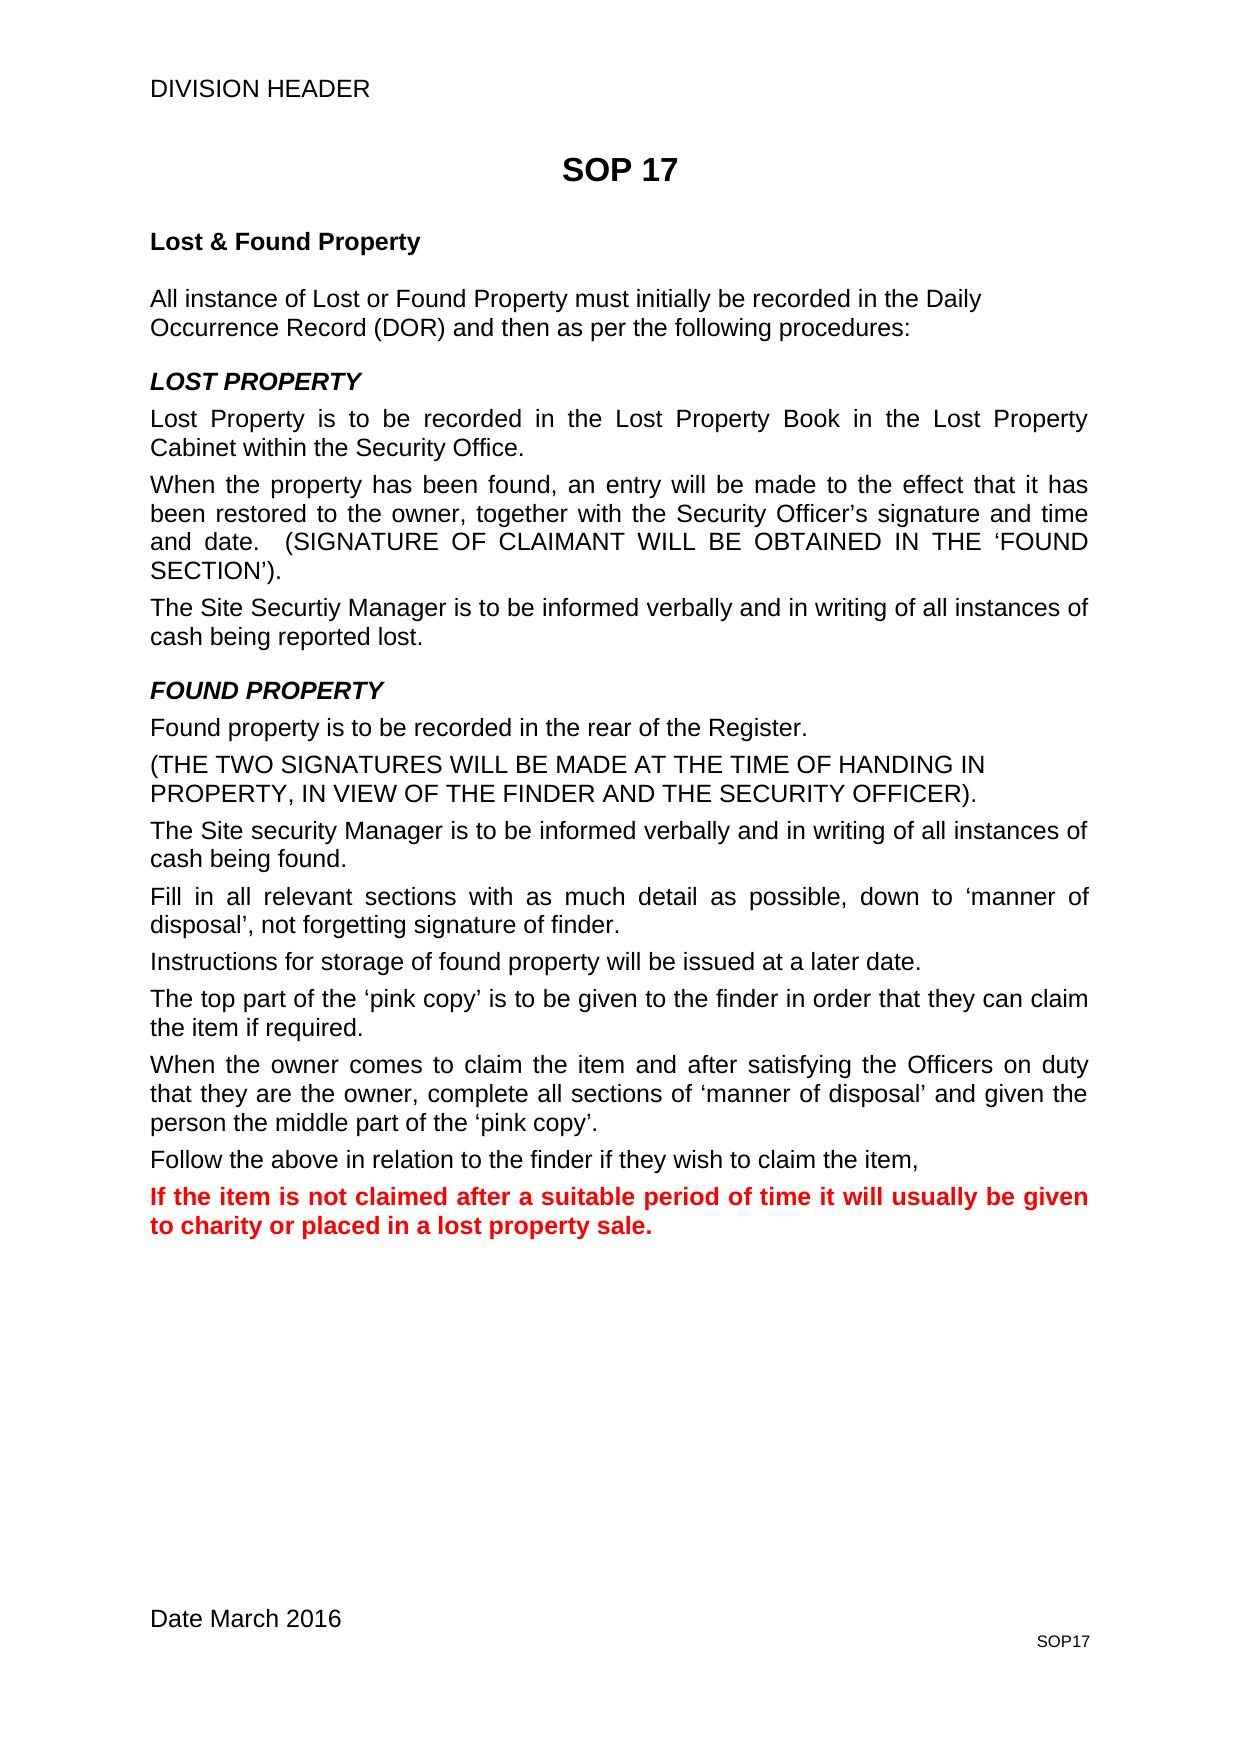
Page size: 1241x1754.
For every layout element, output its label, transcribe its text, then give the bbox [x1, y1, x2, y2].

text The Site security Manager is to be informed verbally and in writing of all instances of cash being found. [150, 816, 1090, 873]
text SOP 17 [150, 150, 1090, 188]
text All instance of Lost or Found Property must initially be recorded in the Daily Occurrence Record (DOR) and then as per the following procedures: [150, 284, 1090, 342]
text Instructions for storage of found property will be issued at a later date. [150, 947, 1090, 976]
text (THE TWO SIGNATURES WILL BE MADE AT THE TIME OF HANDING IN PROPERTY, IN VIEW OF THE FINDER AND THE SECURITY OFFICER). [150, 750, 1090, 807]
text The Site Securtiy Manager is to be informed verbally and in writing of all instances of cash being reported lost. [150, 593, 1090, 651]
text When the owner comes to claim the item and after satisfying the Officers on duty that they are the owner, complete all sections of ‘manner of disposal’ and given the person the middle part of the ‘pink copy’. [150, 1050, 1090, 1136]
subtitle FOUND PROPERTY [150, 676, 1090, 704]
text Lost & Found Property [150, 227, 1090, 256]
text If the item is not claimed after a suitable period of time it will usually be given to charity or placed in a lost property sale. [150, 1182, 1090, 1239]
text Follow the above in relation to the finder if they wish to claim the item, [150, 1145, 1090, 1173]
text The top part of the ‘pink copy’ is to be given to the finder in order that they can claim the item if required. [150, 984, 1090, 1042]
subtitle LOST PROPERTY [150, 367, 1090, 396]
text Lost Property is to be recorded in the Lost Property Book in the Lost Property Cabinet within the Security Office. [150, 404, 1090, 461]
text Found property is to be recorded in the rear of the Register. [150, 713, 1090, 741]
text Fill in all relevant sections with as much detail as possible, down to ‘manner of disposal’, not forgetting signature of finder. [150, 881, 1090, 939]
text When the property has been found, an entry will be made to the effect that it has been restored to the owner, together with the Officer’s signature and time and date. (SIGNATURE OF CLAIMANT WILL BE OBTAINED IN THE ‘FOUND SECTION’). [150, 470, 1090, 585]
